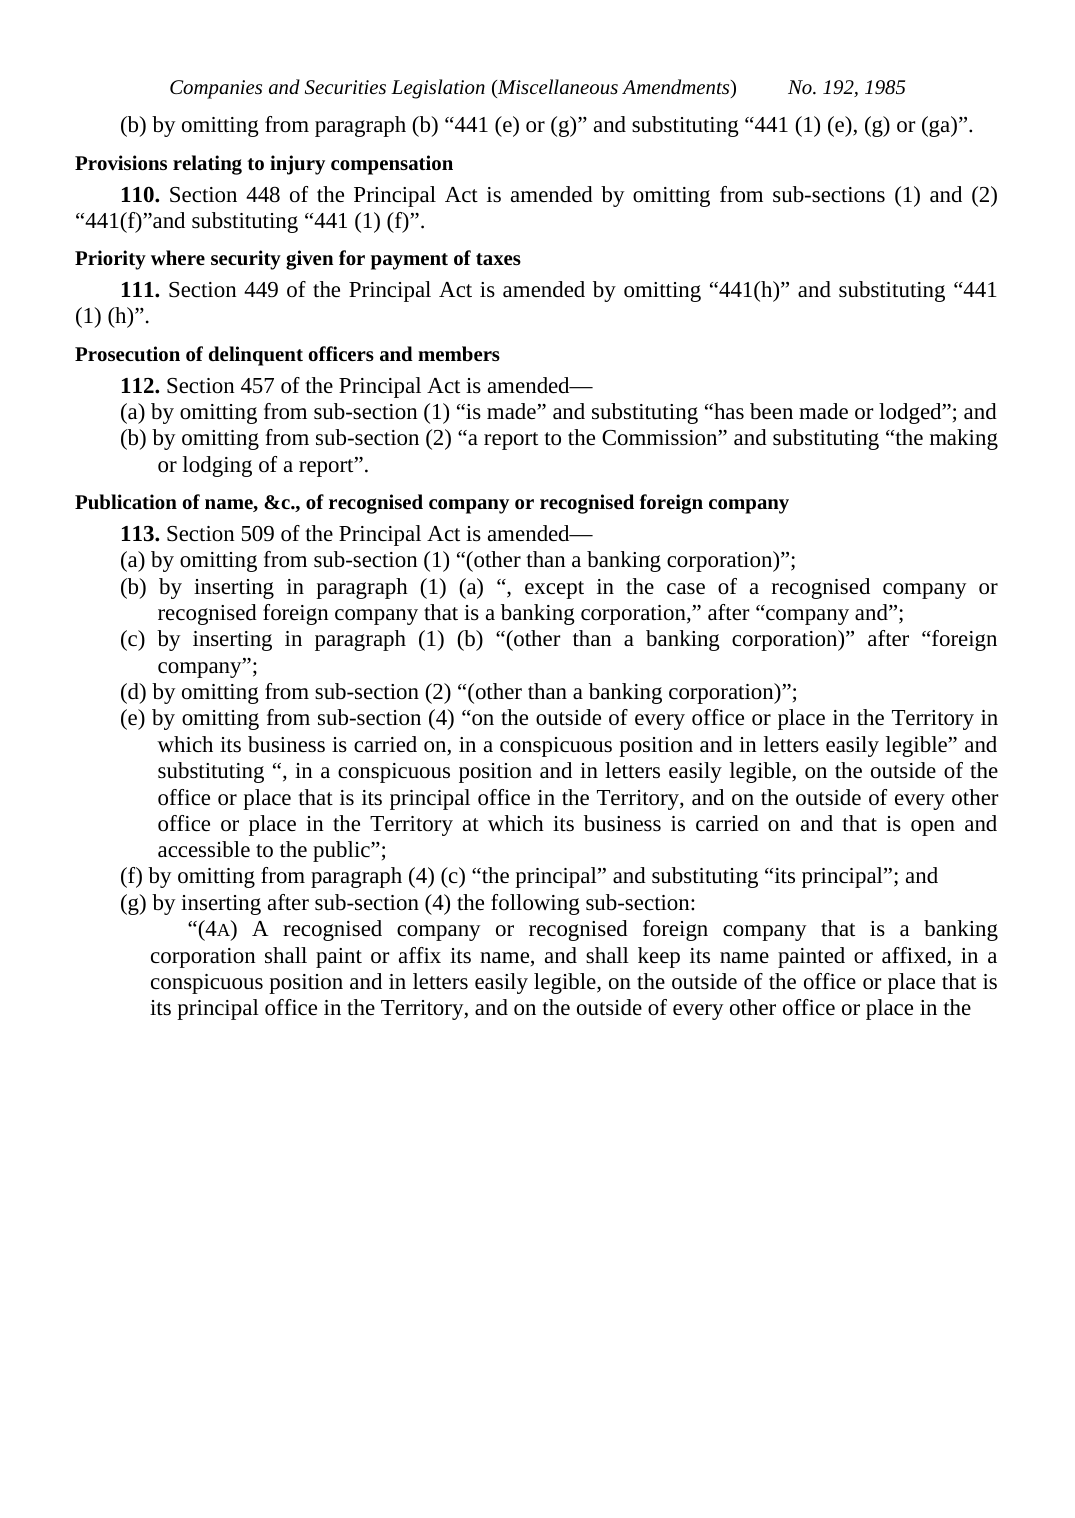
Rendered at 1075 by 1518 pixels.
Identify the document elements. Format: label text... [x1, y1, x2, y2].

text 113. Section 509 of the Principal Act is amended— [75, 520, 1000, 546]
text (c) by inserting in paragraph (1) (b) “(other than a banking corporation)” after “foreign company”; [120, 625, 1000, 678]
text Priority where security given for payment of taxes [75, 246, 1000, 270]
text 110. Section 448 of the Principal Act is amended by omitting from sub-sections (1) and (2) “441(f)”and substituting “441 (1) (f)”. [75, 181, 1000, 233]
text 111. Section 449 of the Principal Act is amended by omitting “441(h)” and substituting “441 (1) (h)”. [75, 276, 1000, 329]
text (b) by inserting in paragraph (1) (a) “, except in the case of a recognised company or recognised foreign company that is a banking corporation,” after “company and”; [120, 573, 1000, 625]
text “(4a) A recognised company or recognised foreign company that is a banking corporation shall paint or affix its name, and shall keep its name painted or affixed, in a conspicuous position and in letters easily legible, on the outside of the office or place that is its principal office in the Territory, and on the outside of every other office or place in the [150, 915, 1000, 1021]
text (d) by omitting from sub-section (2) “(other than a banking corporation)”; [120, 678, 1000, 704]
text (a) by omitting from sub-section (1) “is made” and substituting “has been made or lodged”; and [120, 398, 1000, 424]
text 112. Section 457 of the Principal Act is amended— [75, 372, 1000, 398]
text (e) by omitting from sub-section (4) “on the outside of every office or place in the Territory in which its business is carried on, in a conspicuous position and in letters easily legible” and substituting “, in a conspicuous position and in letters easily legible, on the outside of the office or place that is its principal office in the Territory, and on the outside of every other office or place in the Territory at which its business is carried on and that is open and accessible to the public”; [120, 704, 1000, 863]
text Prosecution of delinquent officers and members [75, 341, 1000, 366]
text Provisions relating to injury compensation [75, 150, 1000, 174]
text (f) by omitting from paragraph (4) (c) “the principal” and substituting “its principal”; and [120, 863, 1000, 889]
text (b) by omitting from paragraph (b) “441 (e) or (g)” and substituting “441 (1) (e), (g) or (ga)”. [120, 112, 1000, 138]
text (b) by omitting from sub-section (2) “a report to the Commission” and substituting “the making or lodging of a report”. [120, 424, 1000, 477]
text Publication of name, &c., of recognised company or recognised foreign company [75, 490, 1000, 514]
text (g) by inserting after sub-section (4) the following sub-section: [120, 889, 1000, 915]
text (a) by omitting from sub-section (1) “(other than a banking corporation)”; [120, 546, 1000, 573]
